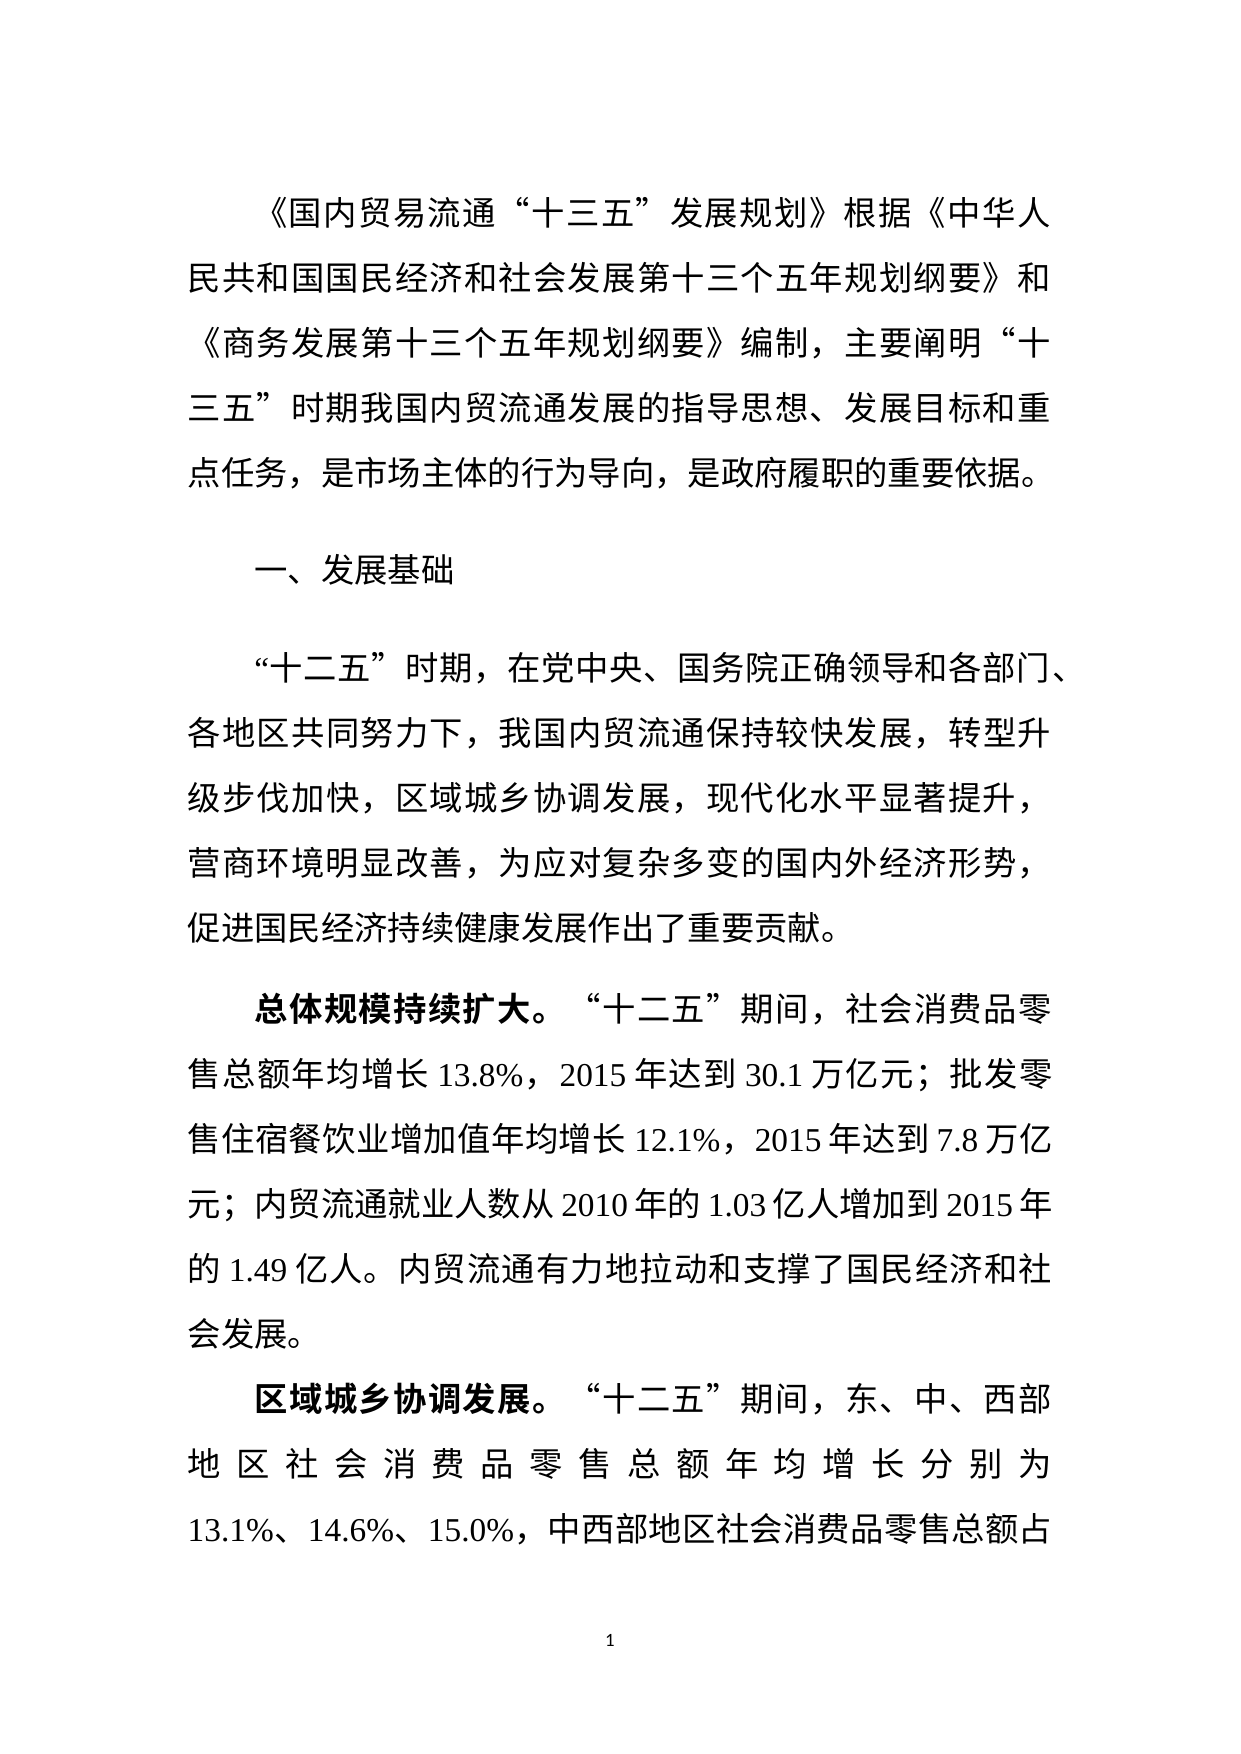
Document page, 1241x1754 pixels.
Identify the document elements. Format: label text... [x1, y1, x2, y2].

text 总体规模持续扩大。“十二五”期间，社会消费品零售总额年均增长13.8%，2015年达到30.1万亿元；批发零售住宿餐饮业增加值年均增长12.1%，2015年达到7.8万亿元；内贸流通就业人数从2010年的1.03亿人增加到2015年的1.49亿人。内贸流通有力地拉动和支撑了国民经济和社会发展。 [187, 974, 1053, 1364]
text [187, 1364, 1053, 1559]
subtitle 一、发展基础 [187, 536, 1053, 601]
text “十二五”时期，在党中央、国务院正确领导和各部门、各地区共同努力下，我国内贸流通保持较快发展，转型升级步伐加快，区域城乡协调发展，现代化水平显著提升，营商环境明显改善，为应对复杂多变的国内外经济形势，促进国民经济持续健康发展作出了重要贡献。 [187, 633, 1053, 958]
text 《国内贸易流通“十三五”发展规划》根据《中华人民共和国国民经济和社会发展第十三个五年规划纲要》和《商务发展第十三个五年规划纲要》编制，主要阐明“十三五”时期我国内贸流通发展的指导思想、发展目标和重点任务，是市场主体的行为导向，是政府履职的重要依据。 [187, 178, 1053, 503]
